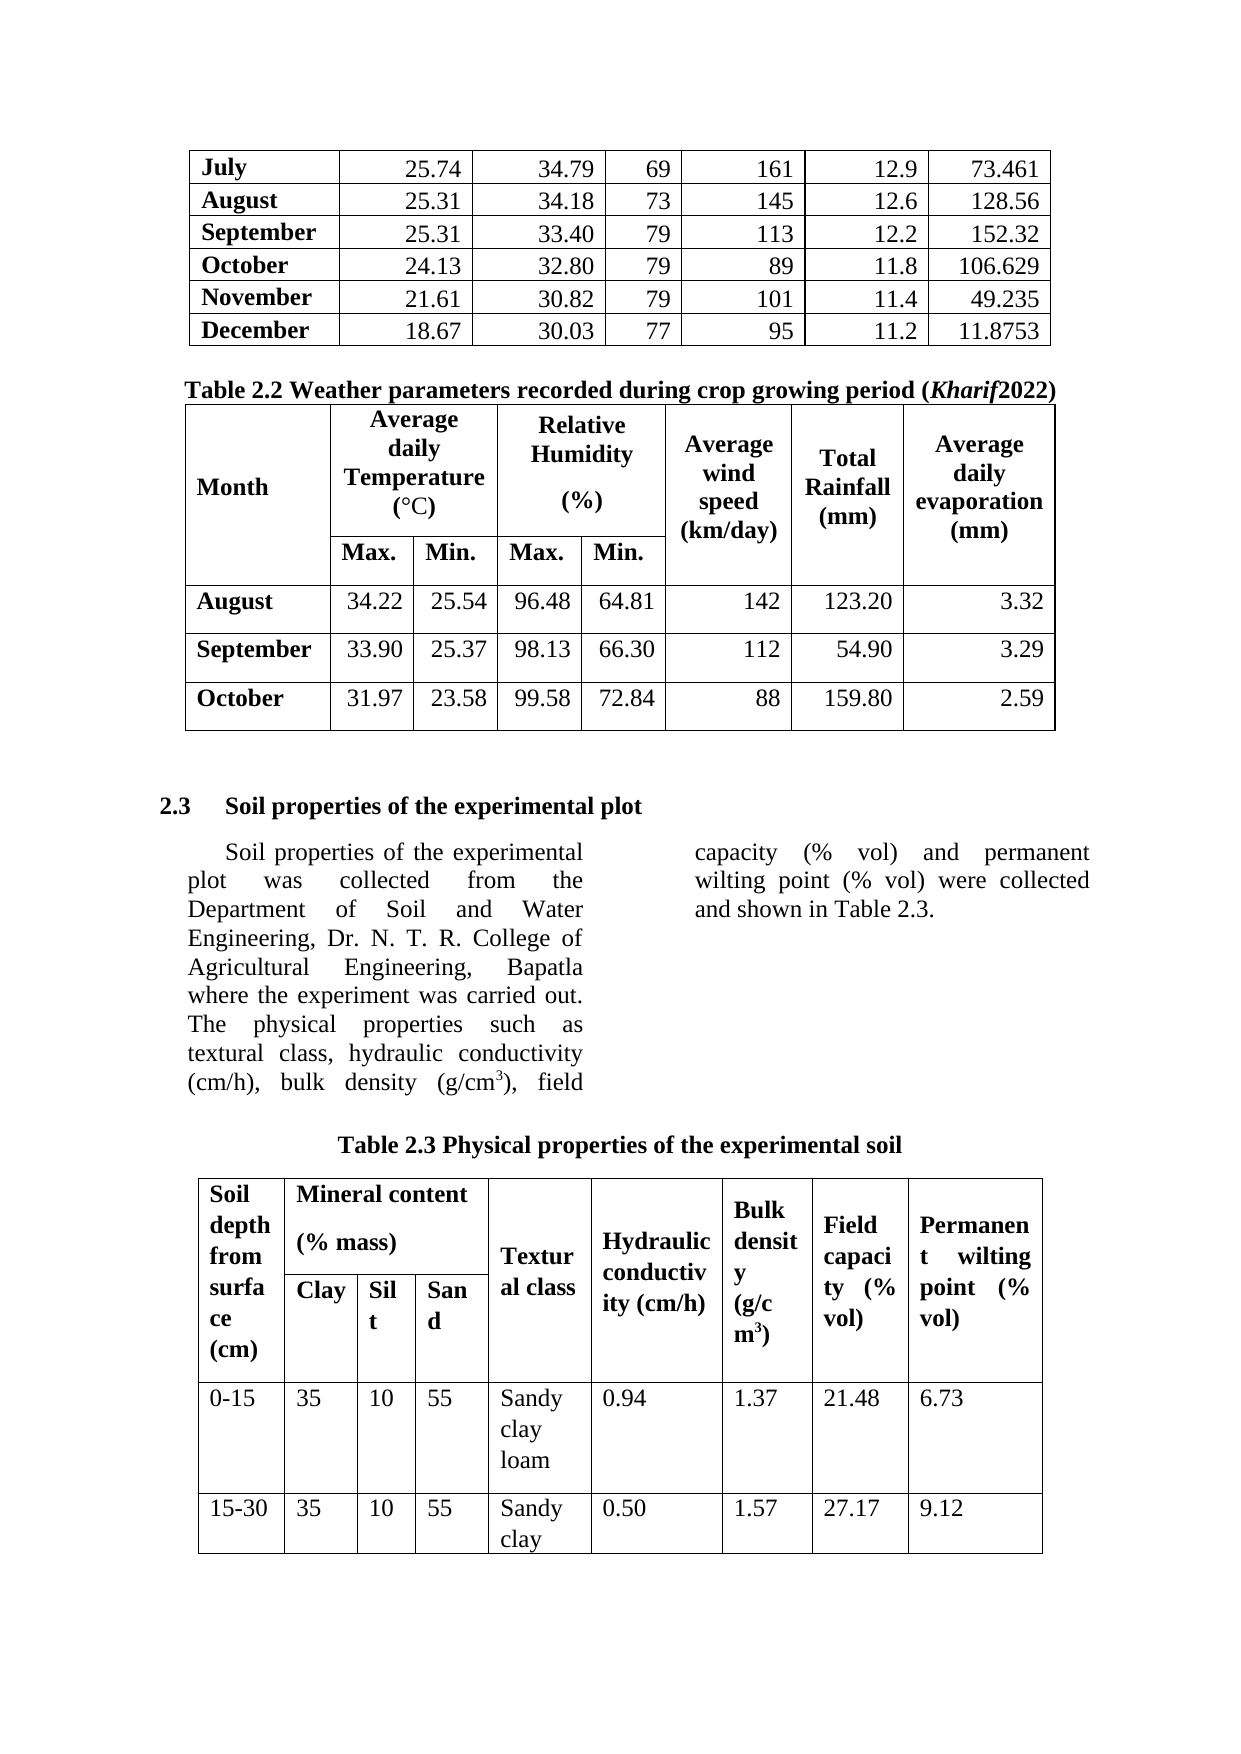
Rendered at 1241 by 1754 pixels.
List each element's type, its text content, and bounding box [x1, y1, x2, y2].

table_header Hydraulic conductivity (cm/h) [592, 1179, 722, 1382]
table_cell 55 [416, 1383, 488, 1492]
table_cell 123.20 [792, 586, 903, 633]
table_cell 30.03 [473, 314, 605, 345]
table_cell 25.37 [414, 634, 497, 682]
table_cell 73 [606, 184, 681, 215]
table_cell Min. [582, 537, 665, 585]
table_cell 72.84 [582, 683, 665, 730]
table_cell 18.67 [340, 314, 472, 345]
table_header Bulk density (g/cm3) [723, 1179, 812, 1382]
table_cell Sandy clay loam [489, 1383, 591, 1492]
table_cell 128.56 [929, 184, 1050, 215]
table_cell 89 [682, 249, 804, 280]
table_cell 24.13 [340, 249, 472, 280]
table_cell September [186, 634, 330, 682]
table_header Field capacity (% vol) [813, 1179, 908, 1382]
table_cell 106.629 [929, 249, 1050, 280]
table_header Textural class [489, 1179, 591, 1382]
text Table 2.2 Weather parameters recorded during crop growing period (Kharif2022) [150, 375, 1090, 403]
table_cell 25.54 [414, 586, 497, 633]
table_cell 54.90 [792, 634, 903, 682]
table_cell 1.37 [723, 1383, 812, 1492]
table_cell December [190, 314, 339, 345]
table_header Relative Humidity (%) [498, 405, 665, 536]
text Table 2.3 Physical properties of the experimental soil [150, 1130, 1090, 1159]
table_cell November [190, 281, 339, 312]
table_cell 96.48 [498, 586, 581, 633]
table_cell Sand [416, 1275, 488, 1382]
table_cell 21.48 [813, 1383, 908, 1492]
table_cell 33.40 [473, 216, 605, 247]
table_header Soil depth from surface (cm) [199, 1179, 284, 1382]
text Soil properties of the experimental plot was collected from the Department of Soil and Water Engineering, Dr. N. T. R. College of Agricultural Engineering, Bapatla where the experiment was carried out. The physical properties such as textural class, hydraulic conductivity (cm/h), bulk density (g/cm3), field capacity (% vol) and permanent wilting point (% vol) were collected and shown in Table 2.3. [694, 837, 1090, 923]
table_cell 34.18 [473, 184, 605, 215]
table_cell September [190, 216, 339, 247]
table_cell 23.58 [414, 683, 497, 730]
table_cell October [190, 249, 339, 280]
table_cell August [186, 586, 330, 633]
table_cell 101 [682, 281, 804, 312]
table_cell 35 [285, 1494, 357, 1553]
table_cell 159.80 [792, 683, 903, 730]
table_cell 25.31 [340, 216, 472, 247]
table_cell 79 [606, 216, 681, 247]
table_cell Min. [414, 537, 497, 585]
table_cell Clay [285, 1275, 357, 1382]
table_cell Max. [331, 537, 413, 585]
table_cell Sandy clay loam [489, 1494, 591, 1553]
table_cell 12.9 [806, 151, 928, 182]
table_header Average daily Temperature (°C) [331, 405, 497, 536]
table_cell 10 [358, 1494, 415, 1553]
table_cell 79 [606, 249, 681, 280]
table_cell 0-15 [199, 1383, 284, 1492]
table_cell 33.90 [331, 634, 413, 682]
table_header Permanent wilting point (% vol) [909, 1179, 1042, 1382]
table_cell 11.2 [806, 314, 928, 345]
table_cell 32.80 [473, 249, 605, 280]
table_header Month [186, 405, 330, 585]
table_cell 99.58 [498, 683, 581, 730]
table_cell 0.94 [592, 1383, 722, 1492]
table_cell 21.61 [340, 281, 472, 312]
table_header Mineral content (% mass) [285, 1179, 488, 1274]
table_cell 12.2 [806, 216, 928, 247]
table_cell 25.74 [340, 151, 472, 182]
table_cell 113 [682, 216, 804, 247]
table_header Total Rainfall (mm) [792, 405, 903, 585]
table_cell 34.22 [331, 586, 413, 633]
table_cell 15-30 [199, 1494, 284, 1553]
table_cell July [190, 151, 339, 182]
table_cell 6.73 [909, 1383, 1042, 1492]
table_cell August [190, 184, 339, 215]
table_cell October [186, 683, 330, 730]
table_cell 11.4 [806, 281, 928, 312]
table_cell 88 [666, 683, 791, 730]
table_cell 11.8 [806, 249, 928, 280]
table_header Average daily evaporation (mm) [904, 405, 1054, 585]
table_cell 161 [682, 151, 804, 182]
table_cell 64.81 [582, 586, 665, 633]
table_cell 27.17 [813, 1494, 908, 1553]
table_cell 12.6 [806, 184, 928, 215]
table_header Average wind speed (km/day) [666, 405, 791, 585]
table_cell 73.461 [929, 151, 1050, 182]
table_cell Max. [498, 537, 581, 585]
table_cell 10 [358, 1383, 415, 1492]
table_cell 3.32 [904, 586, 1054, 633]
table_cell 79 [606, 281, 681, 312]
table_cell 34.79 [473, 151, 605, 182]
table_cell 142 [666, 586, 791, 633]
text Soil properties of the experimental plot was collected from the Department of Soil and Water Engineering, Dr. N. T. R. College of Agricultural Engineering, Bapatla where the experiment was carried out. The physical properties such as textural class, hydraulic conductivity (cm/h), bulk density (g/cm3), field capacity (% vol) and permanent wilting point (% vol) were collected and shown in Table 2.3. [187, 837, 583, 1095]
table_cell 152.32 [929, 216, 1050, 247]
table_cell 145 [682, 184, 804, 215]
table_cell 55 [416, 1494, 488, 1553]
table_cell 35 [285, 1383, 357, 1492]
table_cell 66.30 [582, 634, 665, 682]
table_cell 77 [606, 314, 681, 345]
table_cell 49.235 [929, 281, 1050, 312]
table_cell 69 [606, 151, 681, 182]
list Soil properties of the experimental plot [159, 791, 1090, 820]
table_cell 98.13 [498, 634, 581, 682]
table_cell 25.31 [340, 184, 472, 215]
table_cell 3.29 [904, 634, 1054, 682]
table_cell 30.82 [473, 281, 605, 312]
table_cell 9.12 [909, 1494, 1042, 1553]
table_cell 31.97 [331, 683, 413, 730]
table_cell 95 [682, 314, 804, 345]
table_cell 112 [666, 634, 791, 682]
table_cell 0.50 [592, 1494, 722, 1553]
table_cell 1.57 [723, 1494, 812, 1553]
table_cell 2.59 [904, 683, 1054, 730]
table_cell Silt [358, 1275, 415, 1382]
table_cell 11.8753 [929, 314, 1050, 345]
